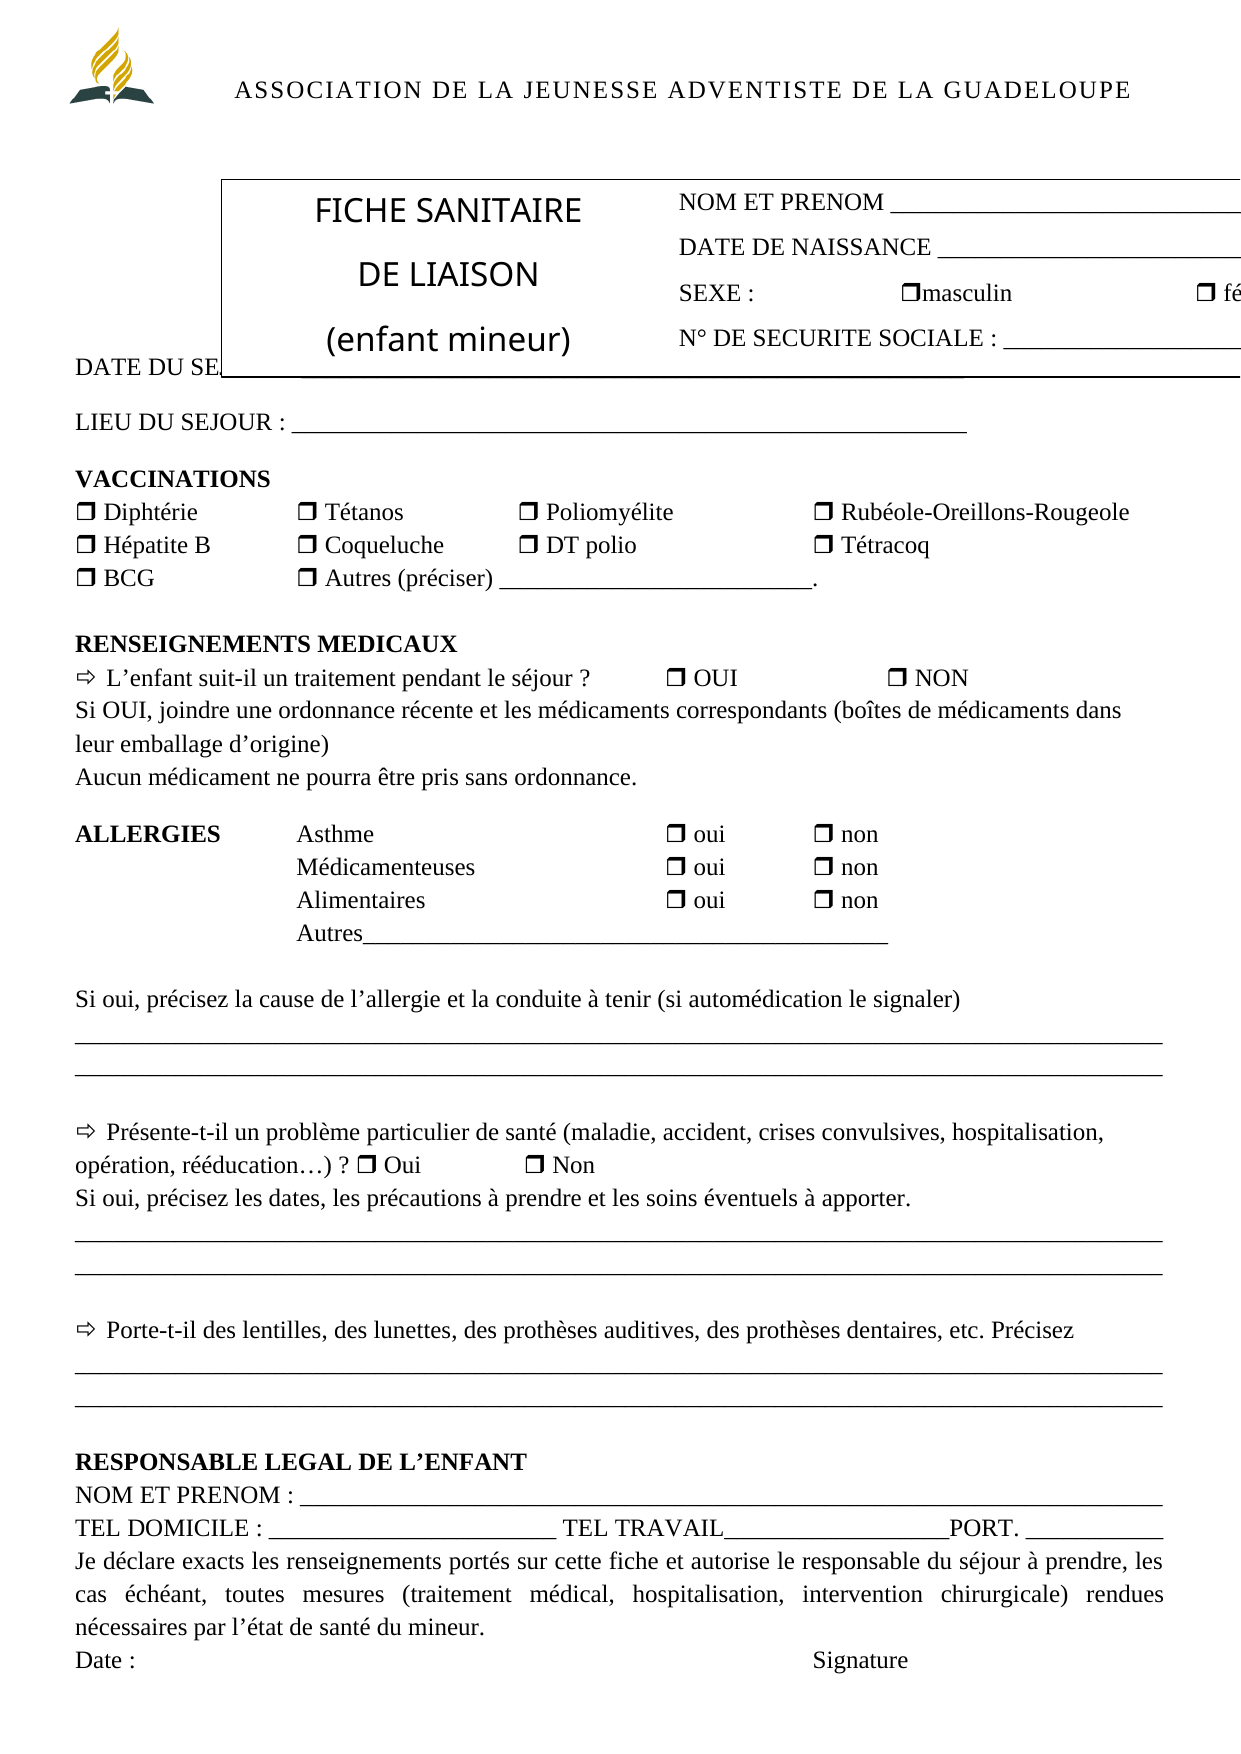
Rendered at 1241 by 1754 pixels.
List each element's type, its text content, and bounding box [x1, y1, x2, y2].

text ASSOCIATION DE LA JEUNESSE ADVENTISTE DE LA GUADELOUPE [186, 75, 1165, 104]
text Si OUI, joindre une ordonnance récente et les médicaments correspondants (boîtes de médicaments dans leur emballage d’origine) [75, 696, 1165, 757]
text RENSEIGNEMENTS MEDICAUX [75, 629, 1165, 658]
text ______________________________________________________________________________________________________________________________________________________________________________ [75, 1216, 1165, 1277]
text Hépatite B Coqueluche DT polio Tétracoq [75, 531, 1165, 559]
picture [35, 27, 186, 171]
text Diphtérie Tétanos Poliomyélite Rubéole-Oreillons-Rougeole [75, 497, 1165, 526]
text VACCINATIONS [75, 464, 1165, 493]
text ______________________________________________________________________________________________________________________________________________________________________________ [75, 1348, 1165, 1409]
text Si oui, précisez la cause de l’allergie et la conduite à tenir (si automédication le signaler) [75, 984, 1165, 1013]
text LIEU DU SEJOUR : ______________________________________________________ [75, 407, 1165, 435]
text Je déclare exacts les renseignements portés sur cette fiche et autorise le responsable du séjour à prendre, les cas échéant, toutes mesures (traitement médical, hospitalisation, intervention chirurgicale) rendues nécessaires par l’état de santé du mineur. [75, 1546, 1165, 1641]
text Aucun médicament ne pourra être pris sans ordonnance. [75, 762, 1165, 790]
text Date : Signature [75, 1645, 1165, 1674]
text Alimentaires oui non [222, 886, 1165, 914]
text ______________________________________________________________________________________________________________________________________________________________________________ [75, 1018, 1165, 1079]
text NOM ET PRENOM : _____________________________________________________________________ [75, 1480, 1165, 1509]
text Porte-t-il des lentilles, des lunettes, des prothèses auditives, des prothèses dentaires, etc. Précisez [75, 1315, 1165, 1343]
text ALLERGIES Asthme oui non [75, 819, 1165, 848]
text Médicamenteuses oui non [222, 852, 1165, 881]
text TEL DOMICILE : _______________________ TEL TRAVAIL__________________PORT. ___________ [75, 1513, 1165, 1542]
text RESPONSABLE LEGAL DE L’ENFANT [75, 1447, 1165, 1476]
text DATE DU SEJOUR : _____________________________________________________ [75, 352, 1165, 380]
text Présente-t-il un problème particulier de santé (maladie, accident, crises convulsives, hospitalisation, opération, rééducation…) ? Oui Non [75, 1117, 1165, 1178]
text Autres__________________________________________ [222, 918, 1165, 947]
text L’enfant suit-il un traitement pendant le séjour ? OUI NON [75, 663, 1165, 691]
text Si oui, précisez les dates, les précautions à prendre et les soins éventuels à apporter. [75, 1183, 1165, 1211]
text BCG Autres (préciser) _________________________. [75, 563, 1165, 592]
